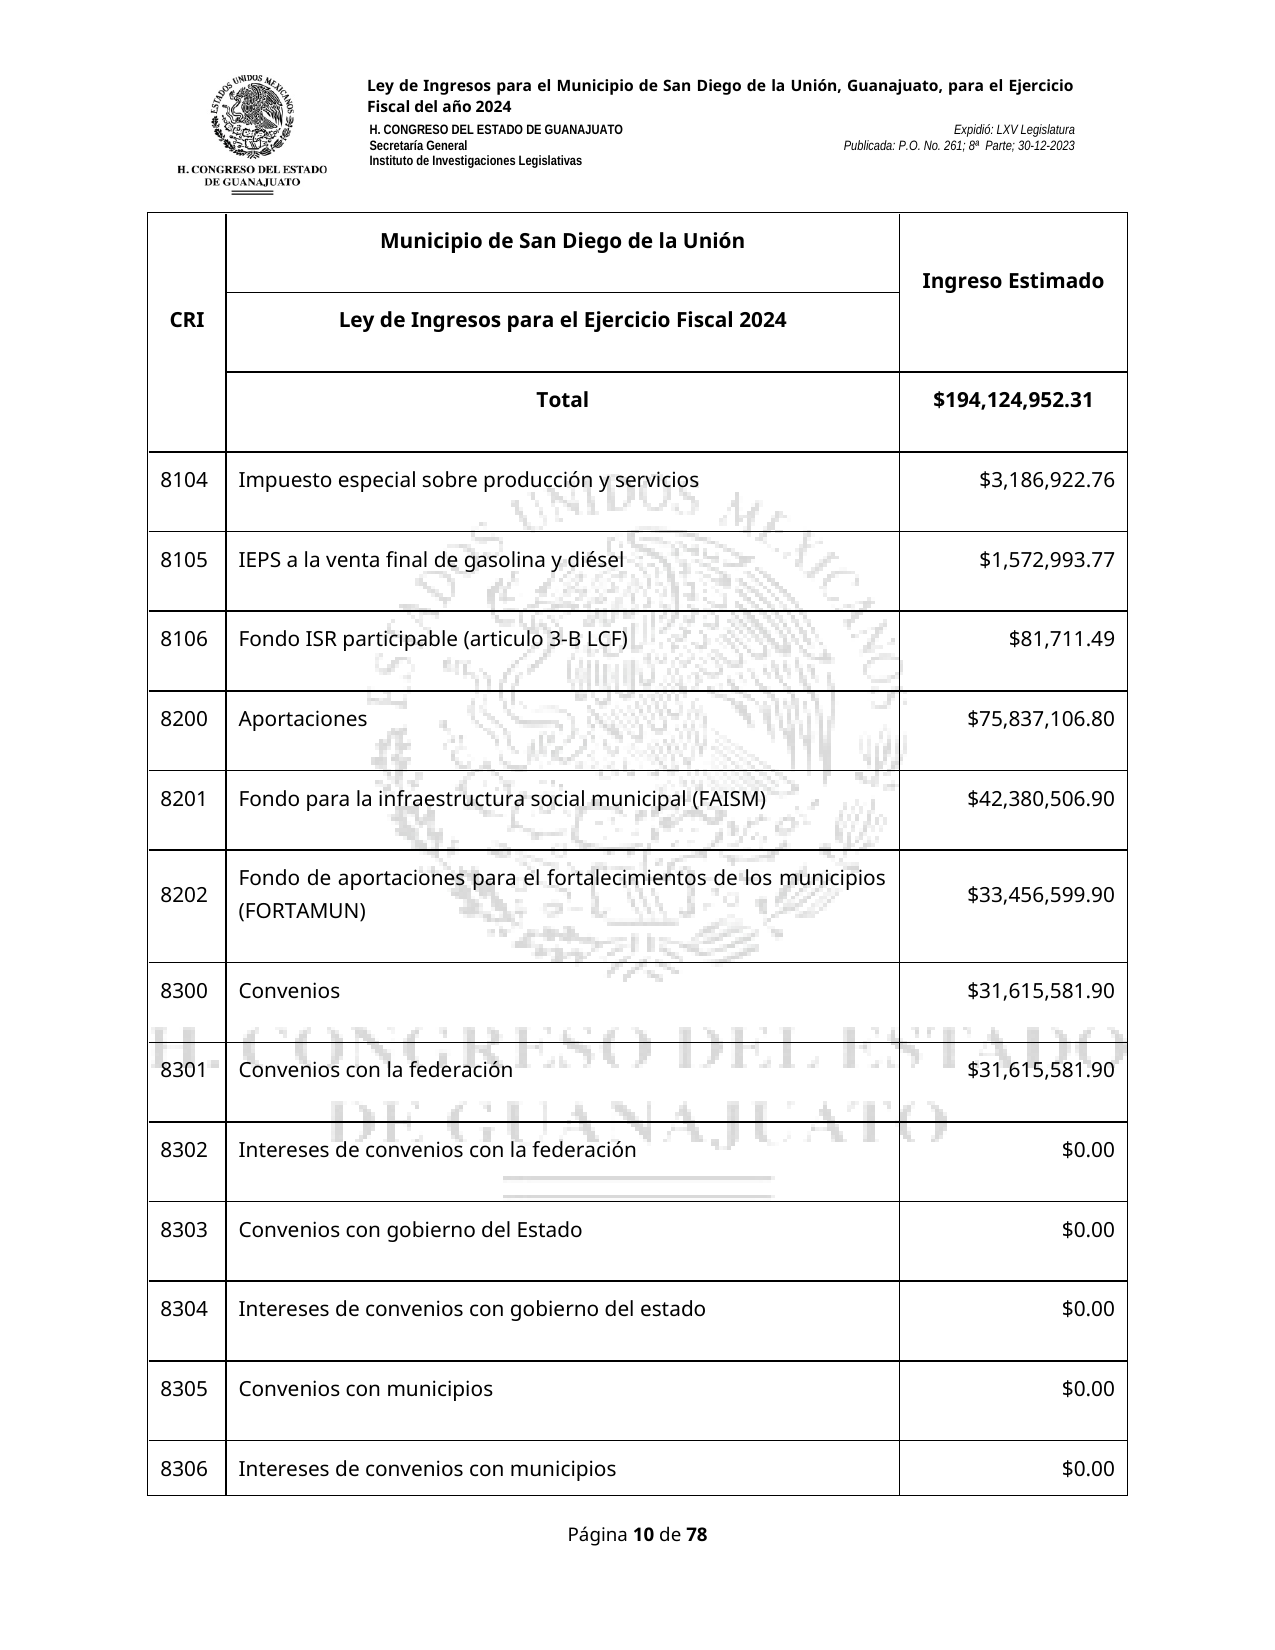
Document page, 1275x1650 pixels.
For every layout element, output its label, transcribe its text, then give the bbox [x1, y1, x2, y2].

table_cell Convenios con municipios [227, 1362, 899, 1440]
table_cell 8201 [148, 771, 225, 849]
table_cell $0.00 [900, 1202, 1127, 1280]
table_cell Fondo de aportaciones para el fortalecimientos de los municipios (FORTAMUN) [227, 851, 899, 962]
table_cell Ley de Ingresos para el Ejercicio Fiscal 2024 [227, 293, 899, 371]
table_cell $81,711.49 [900, 612, 1127, 690]
table_cell Aportaciones [227, 692, 899, 770]
table_cell Intereses de convenios con la federación [227, 1123, 899, 1201]
table_cell $0.00 [900, 1441, 1127, 1495]
table_cell $31,615,581.90 [900, 1043, 1127, 1121]
table_cell 8304 [148, 1281, 225, 1360]
table_cell 8306 [148, 1441, 225, 1495]
table_cell 8301 [148, 1043, 225, 1121]
table_cell $194,124,952.31 [900, 373, 1127, 451]
table_cell $0.00 [900, 1123, 1127, 1201]
table_cell 8104 [148, 452, 225, 531]
table_cell $31,615,581.90 [900, 963, 1127, 1041]
table_cell Convenios con la federación [227, 1043, 899, 1121]
table_cell Impuesto especial sobre producción y servicios [227, 453, 899, 531]
table_cell Total [227, 373, 899, 451]
table_cell 8202 [148, 850, 225, 962]
table_cell 8302 [148, 1122, 225, 1201]
table_cell Convenios [227, 963, 899, 1041]
table_cell 8303 [148, 1202, 225, 1280]
table_cell $1,572,993.77 [900, 532, 1127, 610]
table_cell $42,380,506.90 [900, 771, 1127, 849]
table_cell 8106 [148, 611, 225, 690]
table_cell $75,837,106.80 [900, 692, 1127, 770]
table_cell 8105 [148, 532, 225, 610]
table_cell Fondo para la infraestructura social municipal (FAISM) [227, 771, 899, 849]
table_cell $33,456,599.90 [900, 851, 1127, 962]
table_cell Intereses de convenios con municipios [227, 1441, 899, 1495]
picture [177, 75, 327, 201]
table_cell Intereses de convenios con gobierno del estado [227, 1282, 899, 1360]
table_cell IEPS a la venta final de gasolina y diésel [227, 532, 899, 610]
table_cell Fondo ISR participable (articulo 3-B LCF) [227, 612, 899, 690]
table_cell 8305 [148, 1361, 225, 1440]
table_cell $3,186,922.76 [900, 453, 1127, 531]
table_header Ingreso Estimado [900, 213, 1127, 371]
table_cell 8300 [148, 963, 225, 1041]
table_cell $0.00 [900, 1362, 1127, 1440]
table_cell 8200 [148, 691, 225, 770]
table_cell $0.00 [900, 1282, 1127, 1360]
table_header CRI [148, 213, 226, 451]
table_cell Convenios con gobierno del Estado [227, 1202, 899, 1280]
table_header Municipio de San Diego de la Unión [227, 213, 899, 292]
